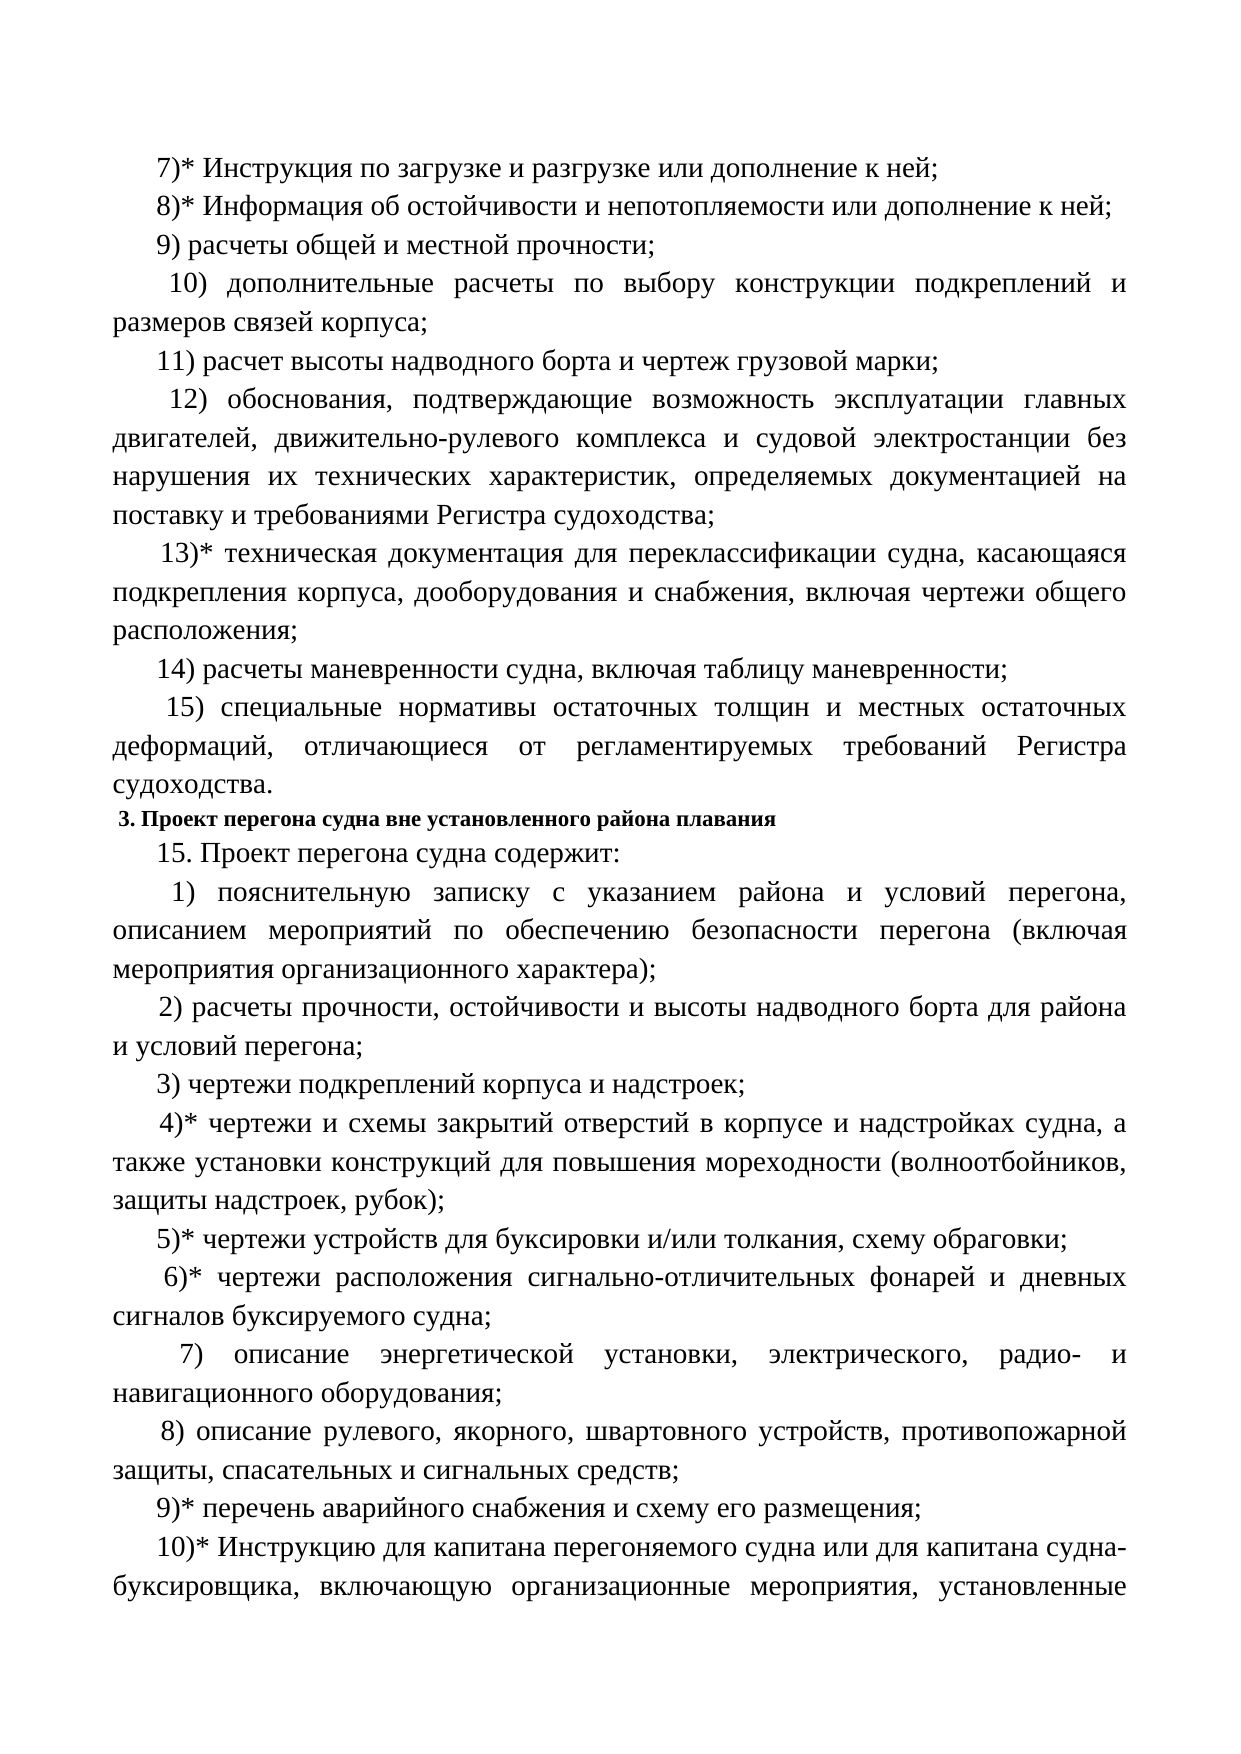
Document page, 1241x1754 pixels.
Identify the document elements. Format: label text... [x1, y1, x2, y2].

text 8)* Информация об остойчивости и непотопляемости или дополнение к ней; [112, 188, 1128, 222]
text 15. Проект перегона судна содержит: [112, 835, 1128, 869]
text 9)* перечень аварийного снабжения и схему его размещения; [112, 1491, 1128, 1524]
text 11) расчет высоты надводного борта и чертеж грузовой марки; [112, 343, 1128, 376]
text 10) дополнительные расчеты по выбору конструкции подкреплений и размеров связей корпуса; [112, 266, 1128, 338]
text 13)* техническая документация для переклассификации судна, касающаяся подкрепления корпуса, дооборудования и снабжения, включая чертежи общего расположения; [112, 535, 1128, 646]
text 15) специальные нормативы остаточных толщин и местных остаточных деформаций, отличающиеся от регламентируемых требований Регистра судоходства. [112, 689, 1128, 800]
text 5)* чертежи устройств для буксировки и/или толкания, схему обраговки; [112, 1221, 1128, 1254]
text 2) расчеты прочности, остойчивости и высоты надводного борта для района и условий перегона; [112, 989, 1128, 1062]
text 3. Проект перегона судна вне установленного района плавания [112, 805, 1128, 832]
text 12) обоснования, подтверждающие возможность эксплуатации главных двигателей, движительно-рулевого комплекса и судовой электростанции без нарушения их технических характеристик, определяемых документацией на поставку и требованиями Регистра судоходства; [112, 381, 1128, 530]
text 9) расчеты общей и местной прочности; [112, 227, 1128, 261]
text 8) описание рулевого, якорного, швартовного устройств, противопожарной защиты, спасательных и сигнальных средств; [112, 1413, 1128, 1486]
text 14) расчеты маневренности судна, включая таблицу маневренности; [112, 651, 1128, 684]
text 7)* Инструкция по загрузке и разгрузке или дополнение к ней; [112, 150, 1128, 183]
text 1) пояснительную записку с указанием района и условий перегона, описанием мероприятий по обеспечению безопасности перегона (включая мероприятия организационного характера); [112, 874, 1128, 984]
text 6)* чертежи расположения сигнально-отличительных фонарей и дневных сигналов буксируемого судна; [112, 1259, 1128, 1331]
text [112, 1529, 1128, 1601]
text 4)* чертежи и схемы закрытий отверстий в корпусе и надстройках судна, а также установки конструкций для повышения мореходности (волноотбойников, защиты надстроек, рубок); [112, 1105, 1128, 1216]
text 7) описание энергетической установки, электрического, радио- и навигационного оборудования; [112, 1336, 1128, 1408]
text 3) чертежи подкреплений корпуса и надстроек; [112, 1067, 1128, 1100]
